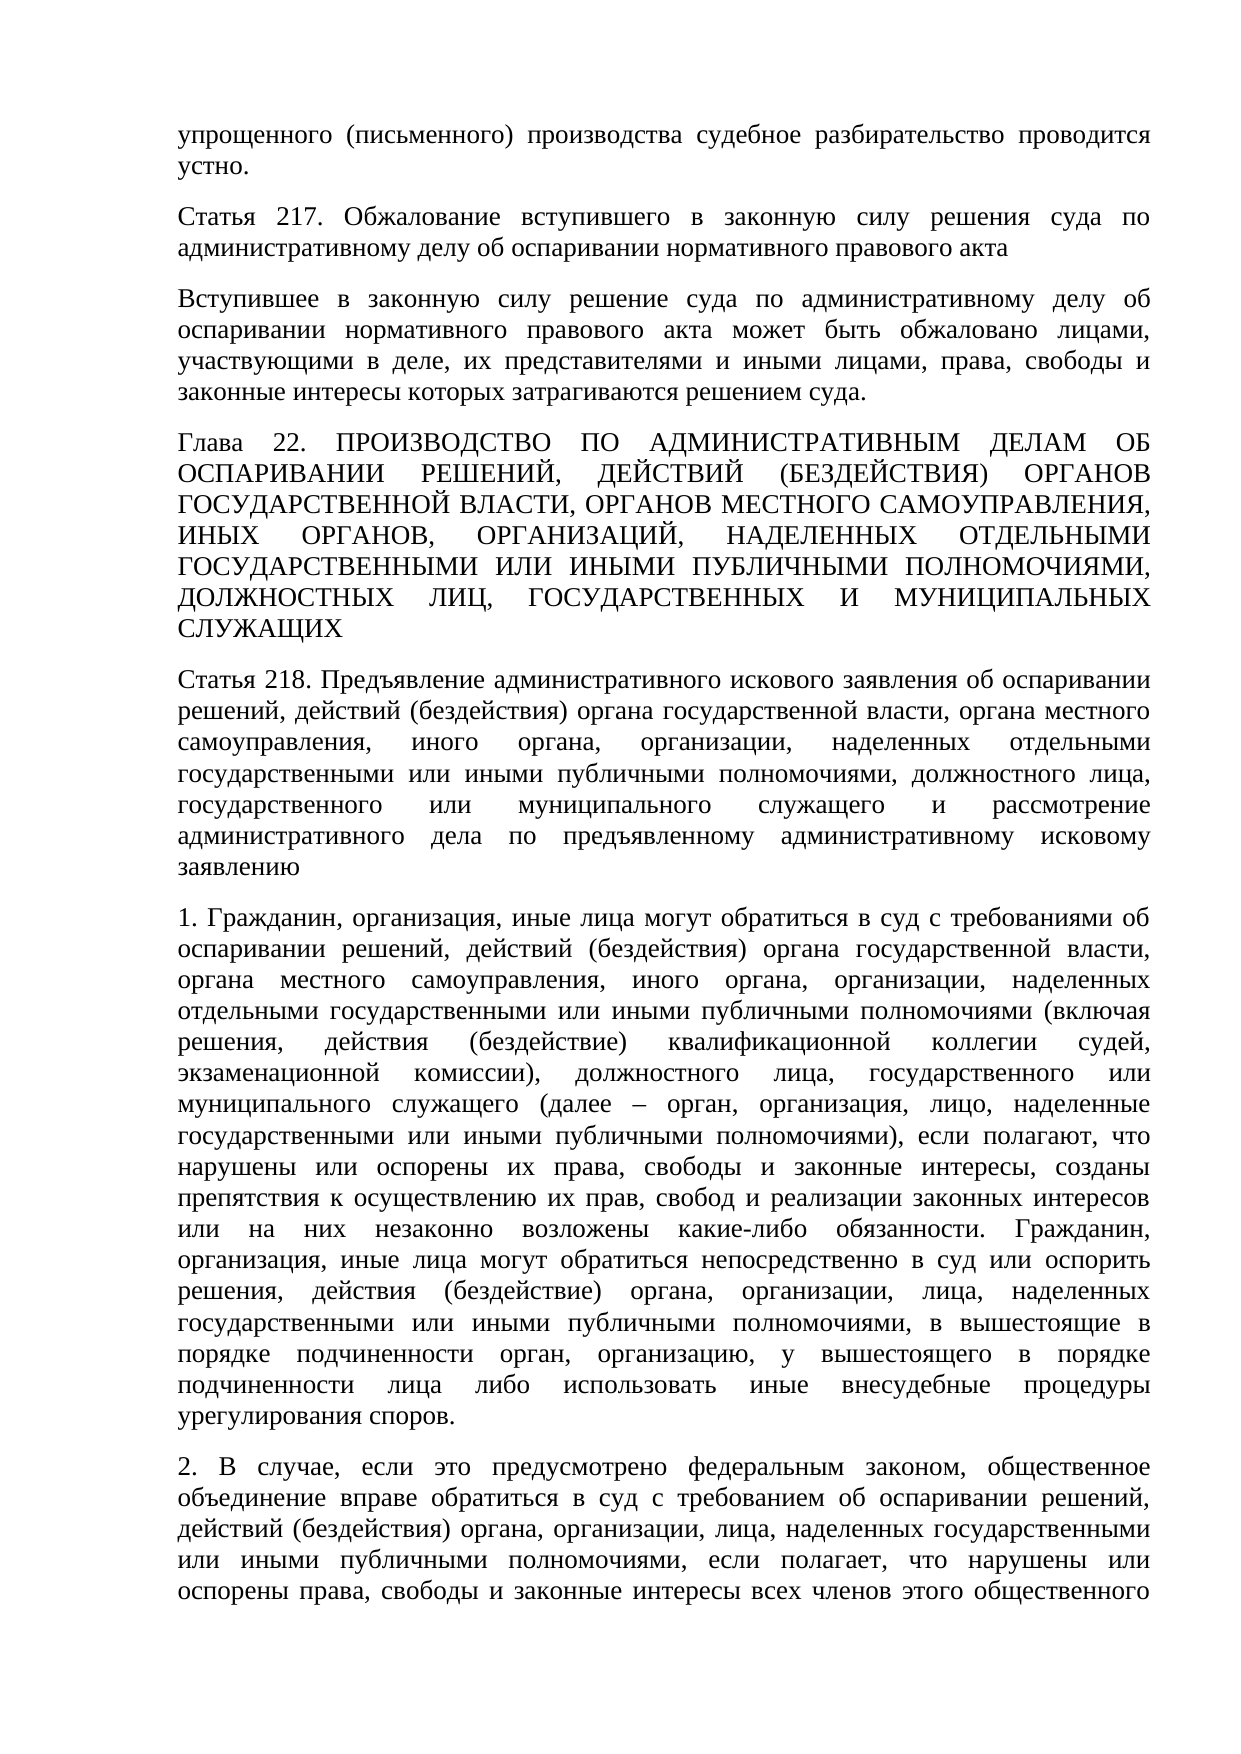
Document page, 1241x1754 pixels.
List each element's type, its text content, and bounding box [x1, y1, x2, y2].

text Статья 217. Обжалование вступившего в законную силу решения суда по административному делу об оспаривании нормативного правового акта [177, 200, 1152, 262]
text Статья 218. Предъявление административного искового заявления об оспаривании решений, действий (бездействия) органа государственной власти, органа местного самоуправления, иного органа, организации, наделенных отдельными государственными или иными публичными полномочиями, должностного лица, государственного или муниципального служащего и рассмотрение административного дела по предъявленному административному исковому заявлению [177, 663, 1152, 881]
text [177, 118, 1152, 180]
text Глава 22. ПРОИЗВОДСТВО ПО АДМИНИСТРАТИВНЫМ ДЕЛАМ ОБ ОСПАРИВАНИИ РЕШЕНИЙ, ДЕЙСТВИЙ (БЕЗДЕЙСТВИЯ) ОРГАНОВ ГОСУДАРСТВЕННОЙ ВЛАСТИ, ОРГАНОВ МЕСТНОГО САМОУПРАВЛЕНИЯ, ИНЫХ ОРГАНОВ, ОРГАНИЗАЦИЙ, НАДЕЛЕННЫХ ОТДЕЛЬНЫМИ ГОСУДАРСТВЕННЫМИ ИЛИ ИНЫМИ ПУБЛИЧНЫМИ ПОЛНОМОЧИЯМИ, ДОЛЖНОСТНЫХ ЛИЦ, ГОСУДАРСТВЕННЫХ И МУНИЦИПАЛЬНЫХ СЛУЖАЩИХ [177, 426, 1152, 644]
text 1. Гражданин, организация, иные лица могут обратиться в суд с требованиями об оспаривании решений, действий (бездействия) органа государственной власти, органа местного самоуправления, иного органа, организации, наделенных отдельными государственными или иными публичными полномочиями (включая решения, действия (бездействие) квалификационной коллегии судей, экзаменационной комиссии), должностного лица, государственного или муниципального служащего (далее – орган, организация, лицо, наделенные государственными или иными публичными полномочиями), если полагают, что нарушены или оспорены их права, свободы и законные интересы, созданы препятствия к осуществлению их прав, свобод и реализации законных интересов или на них незаконно возложены какие-либо обязанности. Гражданин, организация, иные лица могут обратиться непосредственно в суд или оспорить решения, действия (бездействие) органа, организации, лица, наделенных государственными или иными публичными полномочиями, в вышестоящие в порядке подчиненности орган, организацию, у вышестоящего в порядке подчиненности лица либо использовать иные внесудебные процедуры урегулирования споров. [177, 901, 1152, 1430]
text Вступившее в законную силу решение суда по административному делу об оспаривании нормативного правового акта может быть обжаловано лицами, участвующими в деле, их представителями и иными лицами, права, свободы и законные интересы которых затрагиваются решением суда. [177, 282, 1152, 406]
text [177, 1450, 1152, 1605]
